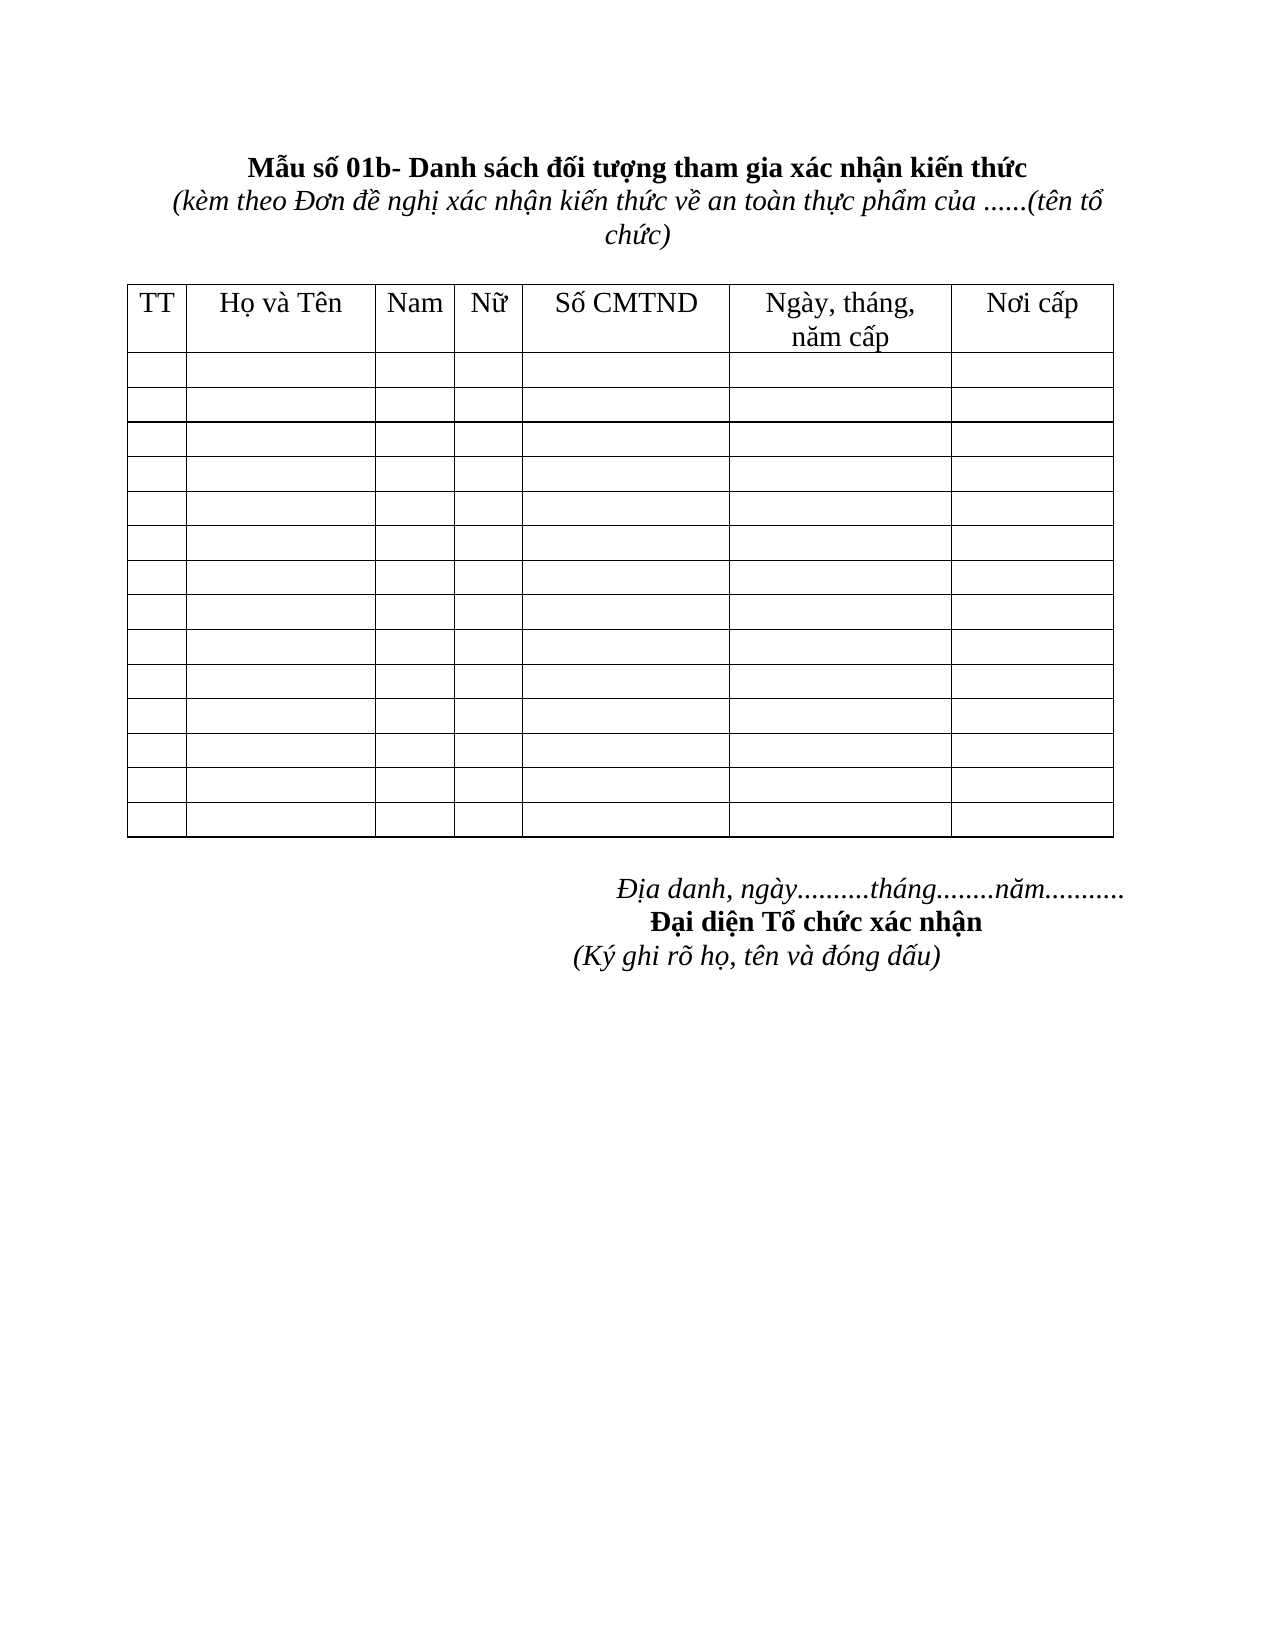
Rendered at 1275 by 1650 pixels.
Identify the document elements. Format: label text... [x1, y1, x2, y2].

table_cell [730, 561, 951, 594]
table_cell [952, 768, 1113, 802]
table_header Nơi cấp [952, 285, 1113, 352]
table_cell [952, 734, 1113, 767]
table_cell [376, 423, 454, 456]
table_cell [952, 388, 1113, 421]
table_cell [187, 768, 375, 802]
table_cell [187, 561, 375, 594]
text (kèm theo Đơn đề nghị xác nhận kiến thức về an toàn thực phẩm của ......(tên tổ chức) [150, 183, 1125, 251]
table_header Ngày, tháng, năm cấp [730, 285, 951, 352]
table_cell [455, 561, 522, 594]
text Địa danh, ngày..........tháng........năm........... [150, 871, 1125, 904]
table_cell [128, 353, 186, 387]
table_cell [128, 526, 186, 560]
text (Ký ghi rõ họ, tên và đóng dấu) [150, 938, 1125, 972]
table_cell [376, 734, 454, 767]
table_cell [187, 630, 375, 663]
table_cell [523, 630, 729, 663]
table_cell [187, 595, 375, 629]
table_cell [187, 457, 375, 491]
table_cell [376, 699, 454, 733]
table_cell [128, 388, 186, 421]
table_cell [523, 699, 729, 733]
table_cell [523, 353, 729, 387]
table_cell [376, 768, 454, 802]
table_header Nam [376, 285, 454, 352]
table_cell [376, 526, 454, 560]
table_cell [376, 561, 454, 594]
table_cell [523, 561, 729, 594]
table_cell [128, 630, 186, 663]
table_cell [455, 630, 522, 663]
table_header Họ và Tên [187, 285, 375, 352]
table_cell [952, 492, 1113, 525]
table_cell [376, 803, 454, 836]
table_cell [730, 388, 951, 421]
table_cell [128, 492, 186, 525]
table_cell [730, 665, 951, 698]
table_cell [128, 803, 186, 836]
table_cell [187, 699, 375, 733]
table_cell [523, 595, 729, 629]
table_cell [128, 457, 186, 491]
table_cell [128, 561, 186, 594]
table_cell [455, 492, 522, 525]
table_cell [455, 388, 522, 421]
table_cell [523, 803, 729, 836]
table_cell [455, 595, 522, 629]
table_cell [455, 353, 522, 387]
table_cell [730, 734, 951, 767]
table_cell [376, 665, 454, 698]
table_cell [952, 699, 1113, 733]
table_cell [187, 423, 375, 456]
table_cell [455, 699, 522, 733]
table_cell [730, 768, 951, 802]
table_cell [455, 423, 522, 456]
table_header TT [128, 285, 186, 352]
table_cell [128, 423, 186, 456]
table_cell [187, 734, 375, 767]
table_cell [376, 595, 454, 629]
table_cell [523, 423, 729, 456]
table_cell [376, 630, 454, 663]
table_cell [187, 492, 375, 525]
table_cell [376, 492, 454, 525]
table_header Số CMTND [523, 285, 729, 352]
table_cell [952, 561, 1113, 594]
table_cell [952, 803, 1113, 836]
table_cell [187, 665, 375, 698]
text Mẫu số 01b- Danh sách đối tượng tham gia xác nhận kiến thức [150, 150, 1125, 183]
table_cell [952, 595, 1113, 629]
table_cell [128, 699, 186, 733]
table_cell [455, 803, 522, 836]
table_cell [730, 526, 951, 560]
table_cell [523, 665, 729, 698]
table_cell [952, 423, 1113, 456]
table_cell [455, 526, 522, 560]
table_cell [455, 457, 522, 491]
table_cell [730, 353, 951, 387]
table_cell [376, 457, 454, 491]
table_cell [523, 492, 729, 525]
table_cell [952, 353, 1113, 387]
table_cell [128, 734, 186, 767]
table_cell [952, 630, 1113, 663]
table_cell [128, 665, 186, 698]
table_cell [523, 768, 729, 802]
table_cell [376, 353, 454, 387]
table_cell [376, 388, 454, 421]
table_cell [523, 526, 729, 560]
table_cell [952, 457, 1113, 491]
table_header Nữ [455, 285, 522, 352]
table_cell [730, 699, 951, 733]
table_cell [730, 630, 951, 663]
table_cell [187, 526, 375, 560]
table_cell [455, 734, 522, 767]
text Đại diện Tổ chức xác nhận [150, 904, 1125, 938]
table_cell [128, 768, 186, 802]
table_cell [523, 388, 729, 421]
table_cell [187, 388, 375, 421]
table_cell [730, 423, 951, 456]
table_cell [187, 353, 375, 387]
table_cell [523, 457, 729, 491]
table_cell [730, 457, 951, 491]
table_cell [128, 595, 186, 629]
table_cell [952, 526, 1113, 560]
table_cell [730, 803, 951, 836]
table_cell [730, 595, 951, 629]
table_cell [455, 768, 522, 802]
table_cell [455, 665, 522, 698]
table_cell [730, 492, 951, 525]
table_cell [523, 734, 729, 767]
table_cell [187, 803, 375, 836]
table_cell [952, 665, 1113, 698]
